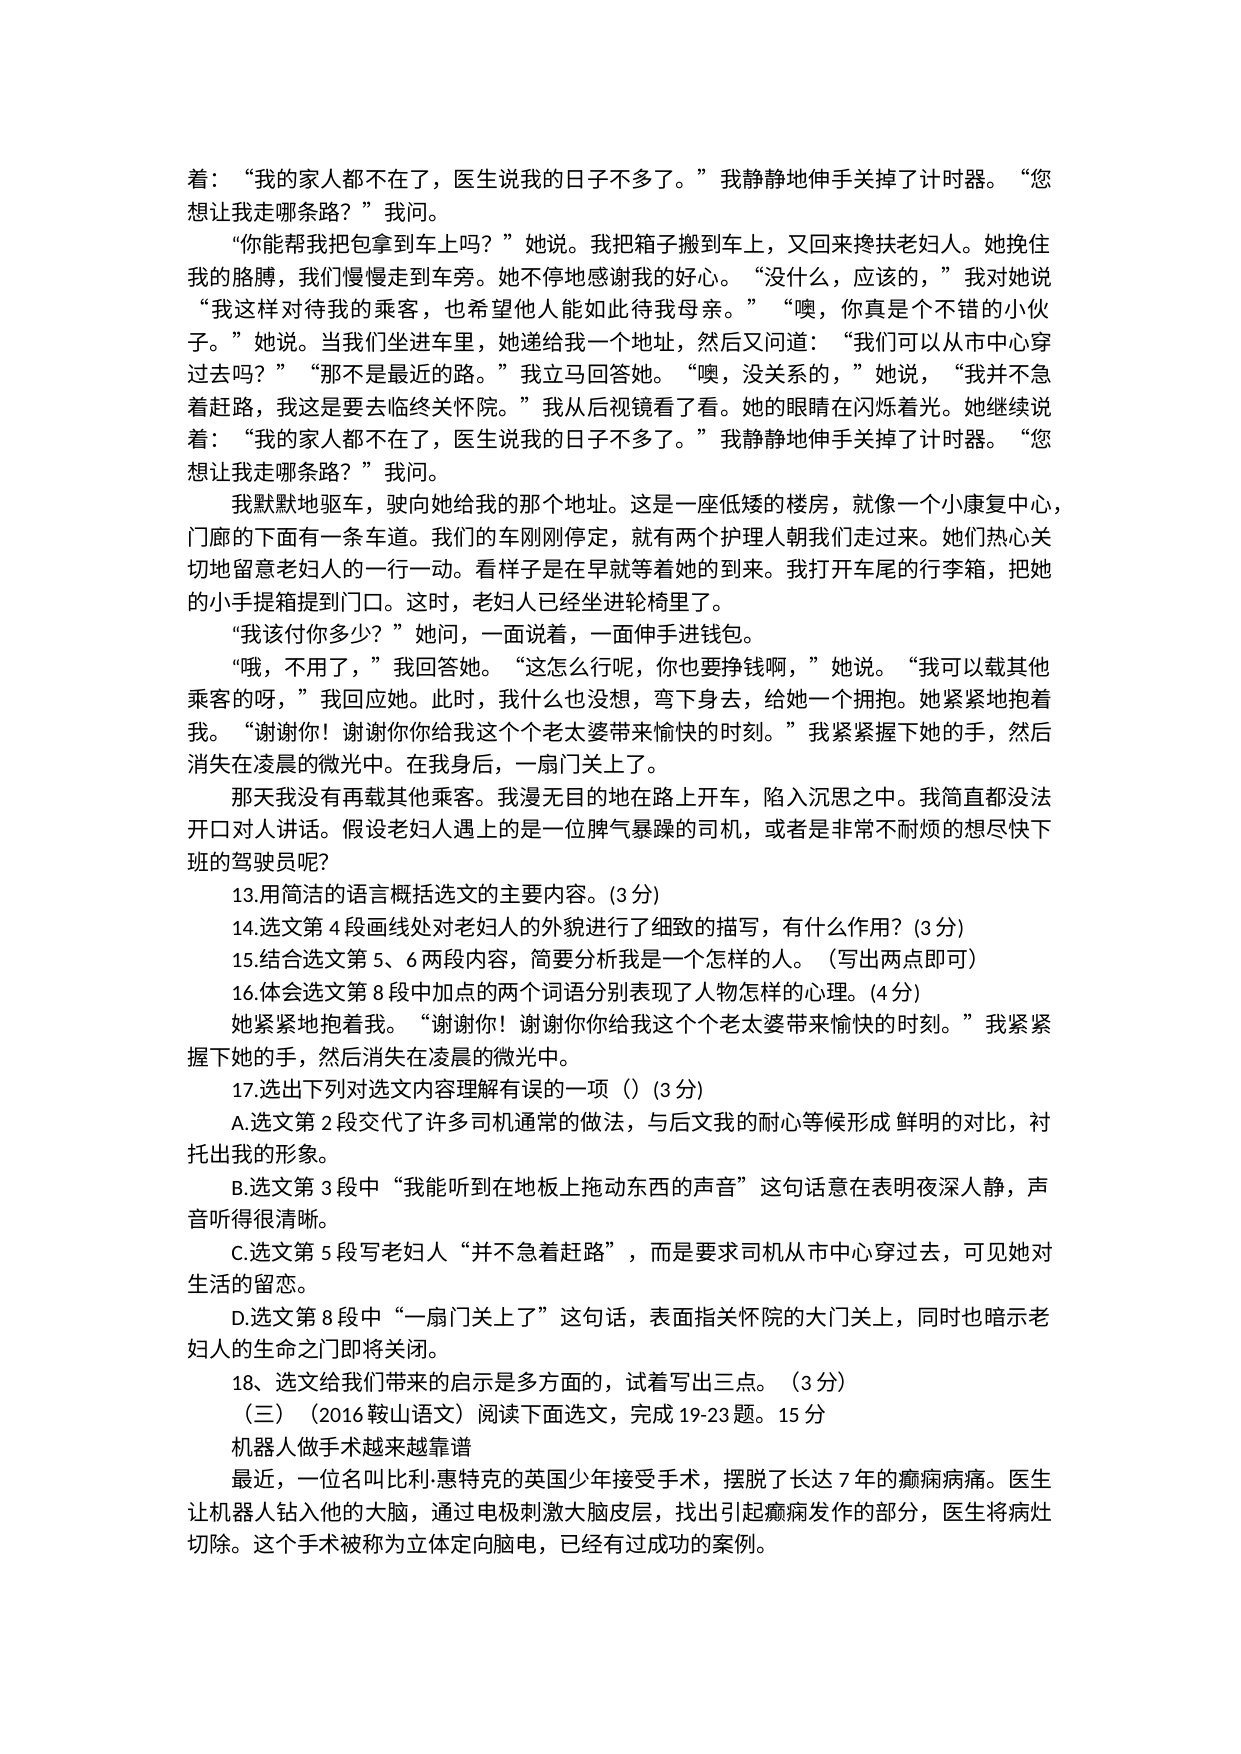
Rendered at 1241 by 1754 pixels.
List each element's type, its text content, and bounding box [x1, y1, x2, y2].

list 14.选文第4段画线处对老妇人的外貌进行了细致的描写，有什么作用？(3分) [187, 909, 1053, 942]
list 我默默地驱车，驶向她给我的那个地址。这是一座低矮的楼房，就像一个小康复中心，门廊的下面有一条车道。我们的车刚刚停定，就有两个护理人朝我们走过来。她们热心关切地留意老妇人的一行一动。看样子是在早就等着她的到来。我打开车尾的行李箱，把她的小手提箱提到门口。这时，老妇人已经坐进轮椅里了。 [187, 487, 1053, 617]
list （三）（2016鞍山语文）阅读下面选文，完成19-23题。15分 [187, 1397, 1053, 1429]
list “我该付你多少？”她问，一面说着，一面伸手进钱包。 [187, 617, 1053, 649]
list 13.用简洁的语言概括选文的主要内容。(3分) [187, 877, 1053, 909]
list A.选文第2段交代了许多司机通常的做法，与后文我的耐心等候形成 鲜明的对比，衬托出我的形象。 [187, 1104, 1053, 1169]
list B.选文第3段中“我能听到在地板上拖动东西的声音”这句话意在表明夜深人静，声音听得很清晰。 [187, 1169, 1053, 1234]
list 16.体会选文第8段中加点的两个词语分别表现了人物怎样的心理。(4分) [187, 974, 1053, 1007]
list D.选文第8段中“一扇门关上了”这句话，表面指关怀院的大门关上，同时也暗示老妇人的生命之门即将关闭。 [187, 1299, 1053, 1364]
list 17.选出下列对选文内容理解有误的一项（）(3分) [187, 1072, 1053, 1104]
list 那天我没有再载其他乘客。我漫无目的地在路上开车，陷入沉思之中。我简直都没法开口对人讲话。假设老妇人遇上的是一位脾气暴躁的司机，或者是非常不耐烦的想尽快下班的驾驶员呢？ [187, 779, 1053, 877]
list C.选文第5段写老妇人“并不急着赶路”，而是要求司机从市中心穿过去，可见她对生活的留恋。 [187, 1234, 1053, 1299]
list “哦，不用了，”我回答她。“这怎么行呢，你也要挣钱啊，”她说。“我可以载其他乘客的呀，”我回应她。此时，我什么也没想，弯下身去，给她一个拥抱。她紧紧地抱着我。“谢谢你！谢谢你你给我这个个老太婆带来愉快的时刻。”我紧紧握下她的手，然后消失在凌晨的微光中。在我身后，一扇门关上了。 [187, 649, 1053, 779]
list 最近，一位名叫比利·惠特克的英国少年接受手术，摆脱了长达7年的癫痫病痛。医生让机器人钻入他的大脑，通过电极刺激大脑皮层，找出引起癫痫发作的部分，医生将病灶切除。这个手术被称为立体定向脑电，已经有过成功的案例。 [187, 1462, 1053, 1559]
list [187, 162, 1053, 227]
list 机器人做手术越来越靠谱 [187, 1429, 1053, 1462]
list 15.结合选文第5、6两段内容，简要分析我是一个怎样的人。（写出两点即可） [187, 942, 1053, 974]
list 她紧紧地抱着我。“谢谢你！谢谢你你给我这个个老太婆带来愉快的时刻。”我紧紧握下她的手，然后消失在凌晨的微光中。 [187, 1007, 1053, 1072]
list 18、选文给我们带来的启示是多方面的，试着写出三点。（3分） [187, 1364, 1053, 1397]
